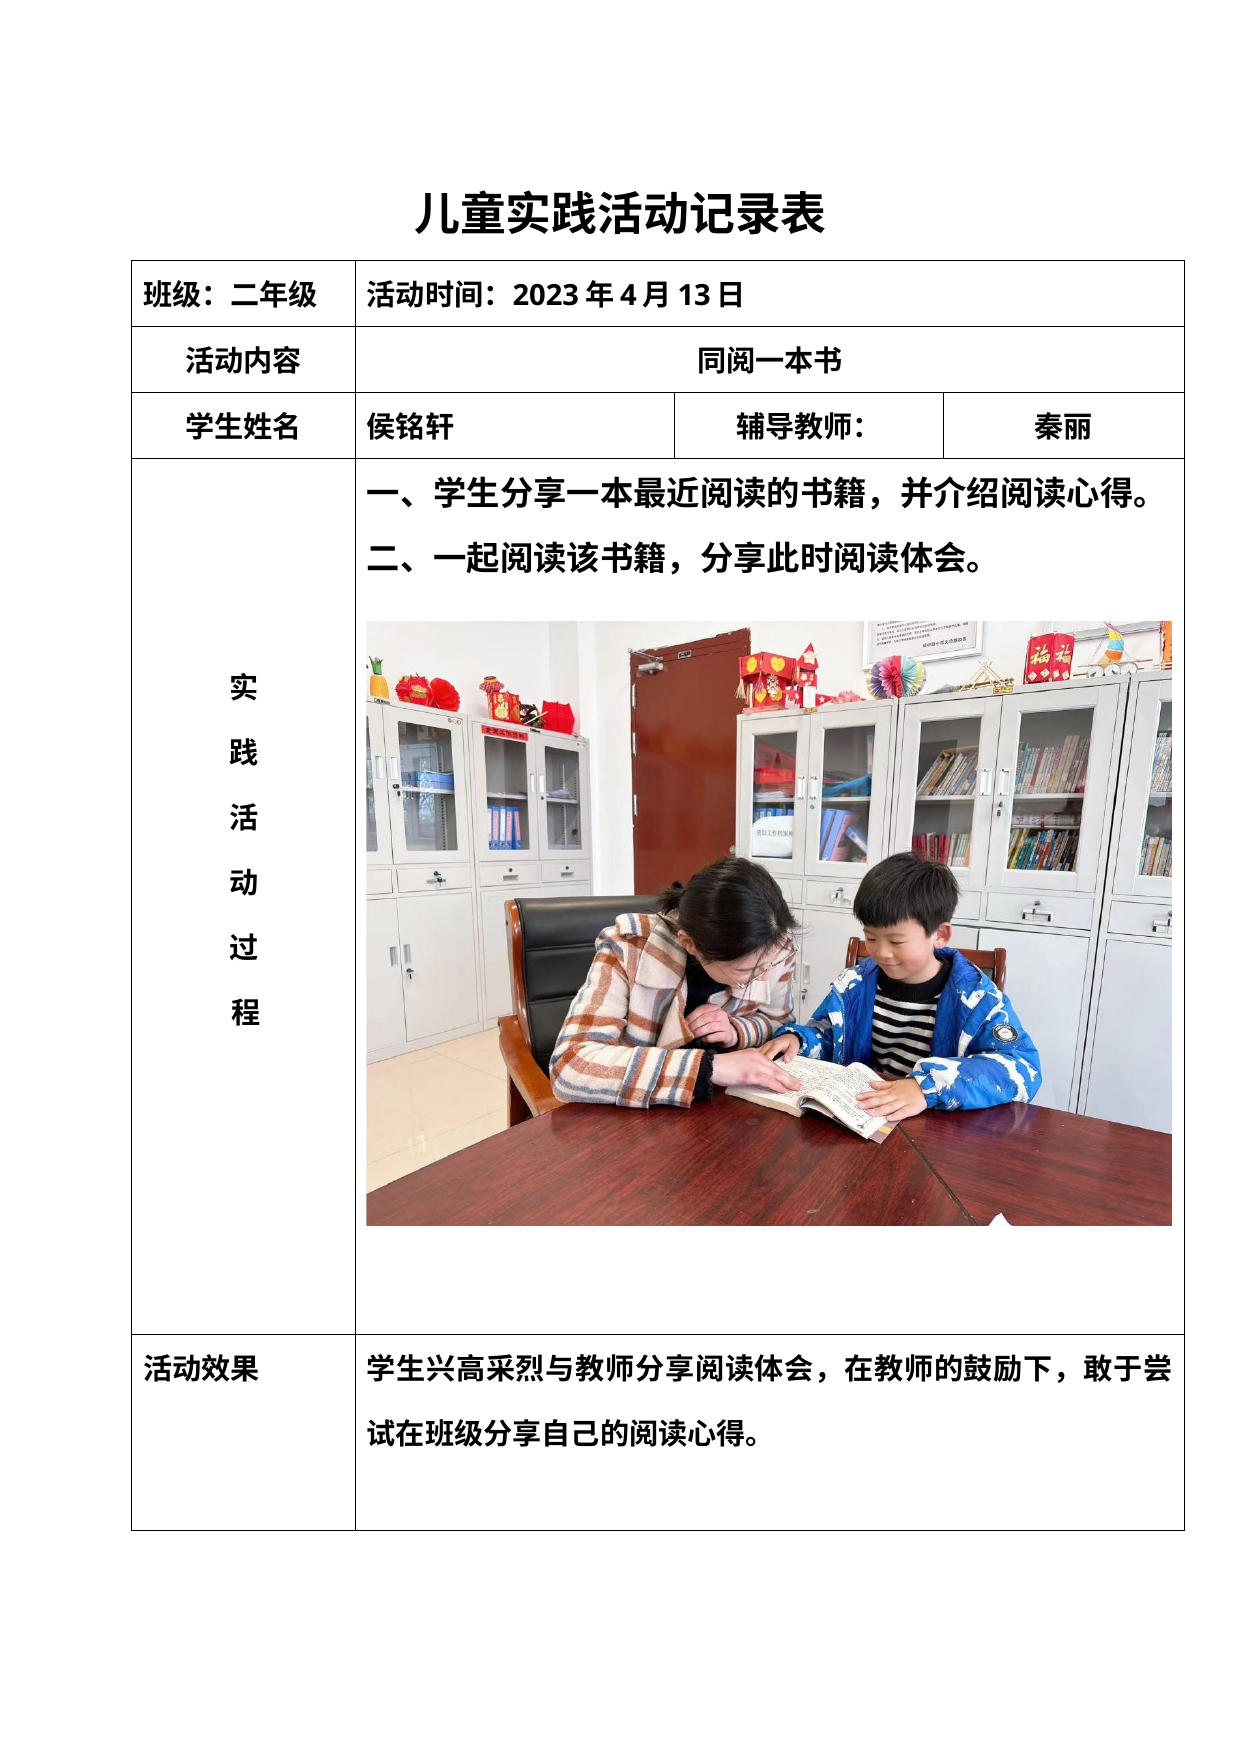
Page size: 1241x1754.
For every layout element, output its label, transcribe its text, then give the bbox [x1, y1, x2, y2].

table_cell 活动效果 [132, 1335, 355, 1529]
table_cell 侯铭轩 [356, 393, 674, 458]
table_cell 学生兴高采烈与教师分享阅读体会，在教师的鼓励下，敢于尝试在班级分享自己的阅读心得。 [356, 1335, 1184, 1529]
table_header 活动时间：2023年4月13日 [356, 261, 1184, 326]
picture [366, 621, 1172, 1226]
table_cell 同阅一本书 [356, 327, 1184, 392]
table_cell 活动内容 [132, 327, 355, 392]
table_cell 秦丽 [944, 393, 1184, 458]
table_cell 学生姓名 [132, 393, 355, 458]
table_header 班级：二年级 [132, 261, 355, 326]
table_cell 辅导教师： [675, 393, 943, 458]
table_cell 一、学生分享一本最近阅读的书籍，并介绍阅读心得。 二、一起阅读该书籍，分享此时阅读体会。 [356, 459, 1184, 1333]
text 儿童实践活动记录表 [187, 162, 1053, 259]
table_cell 实 践 活 动 过 程 [132, 459, 355, 1333]
